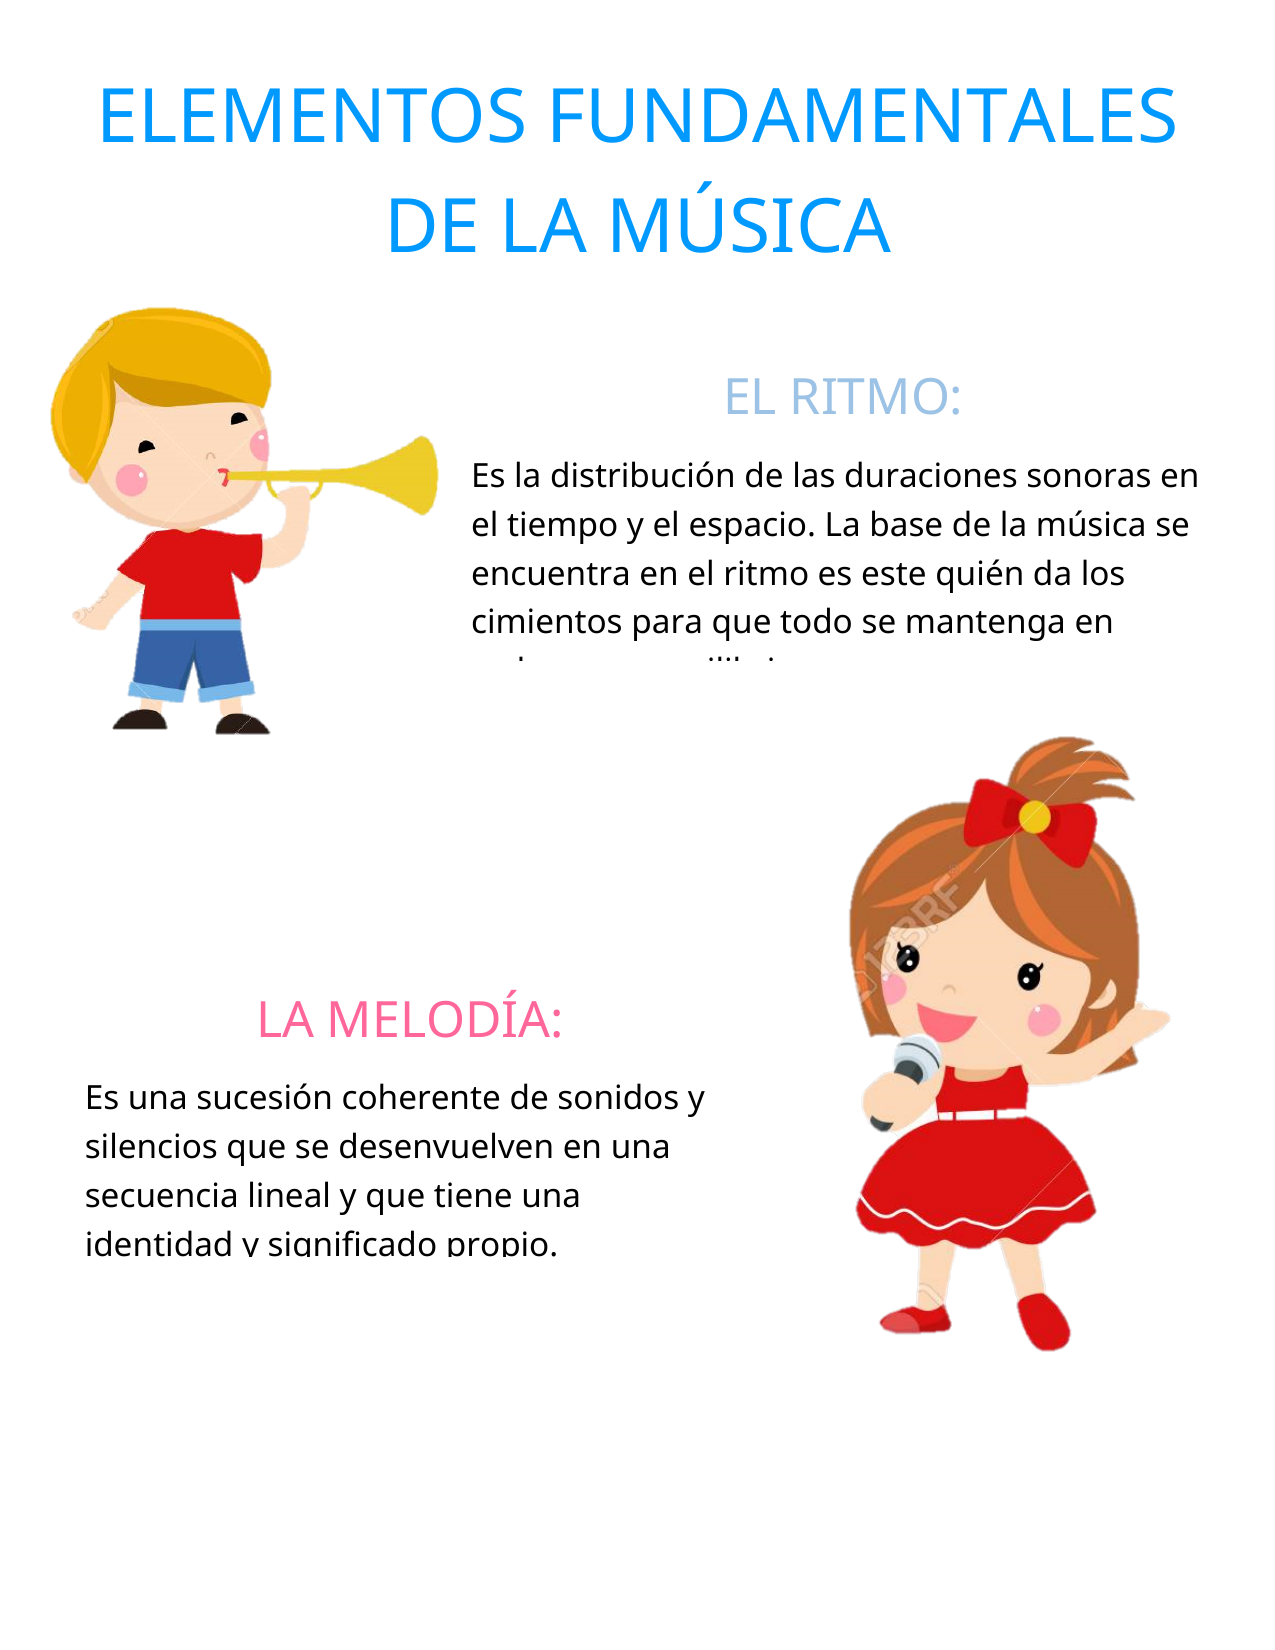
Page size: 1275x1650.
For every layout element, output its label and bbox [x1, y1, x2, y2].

picture [792, 696, 1227, 1400]
picture [8, 248, 456, 775]
